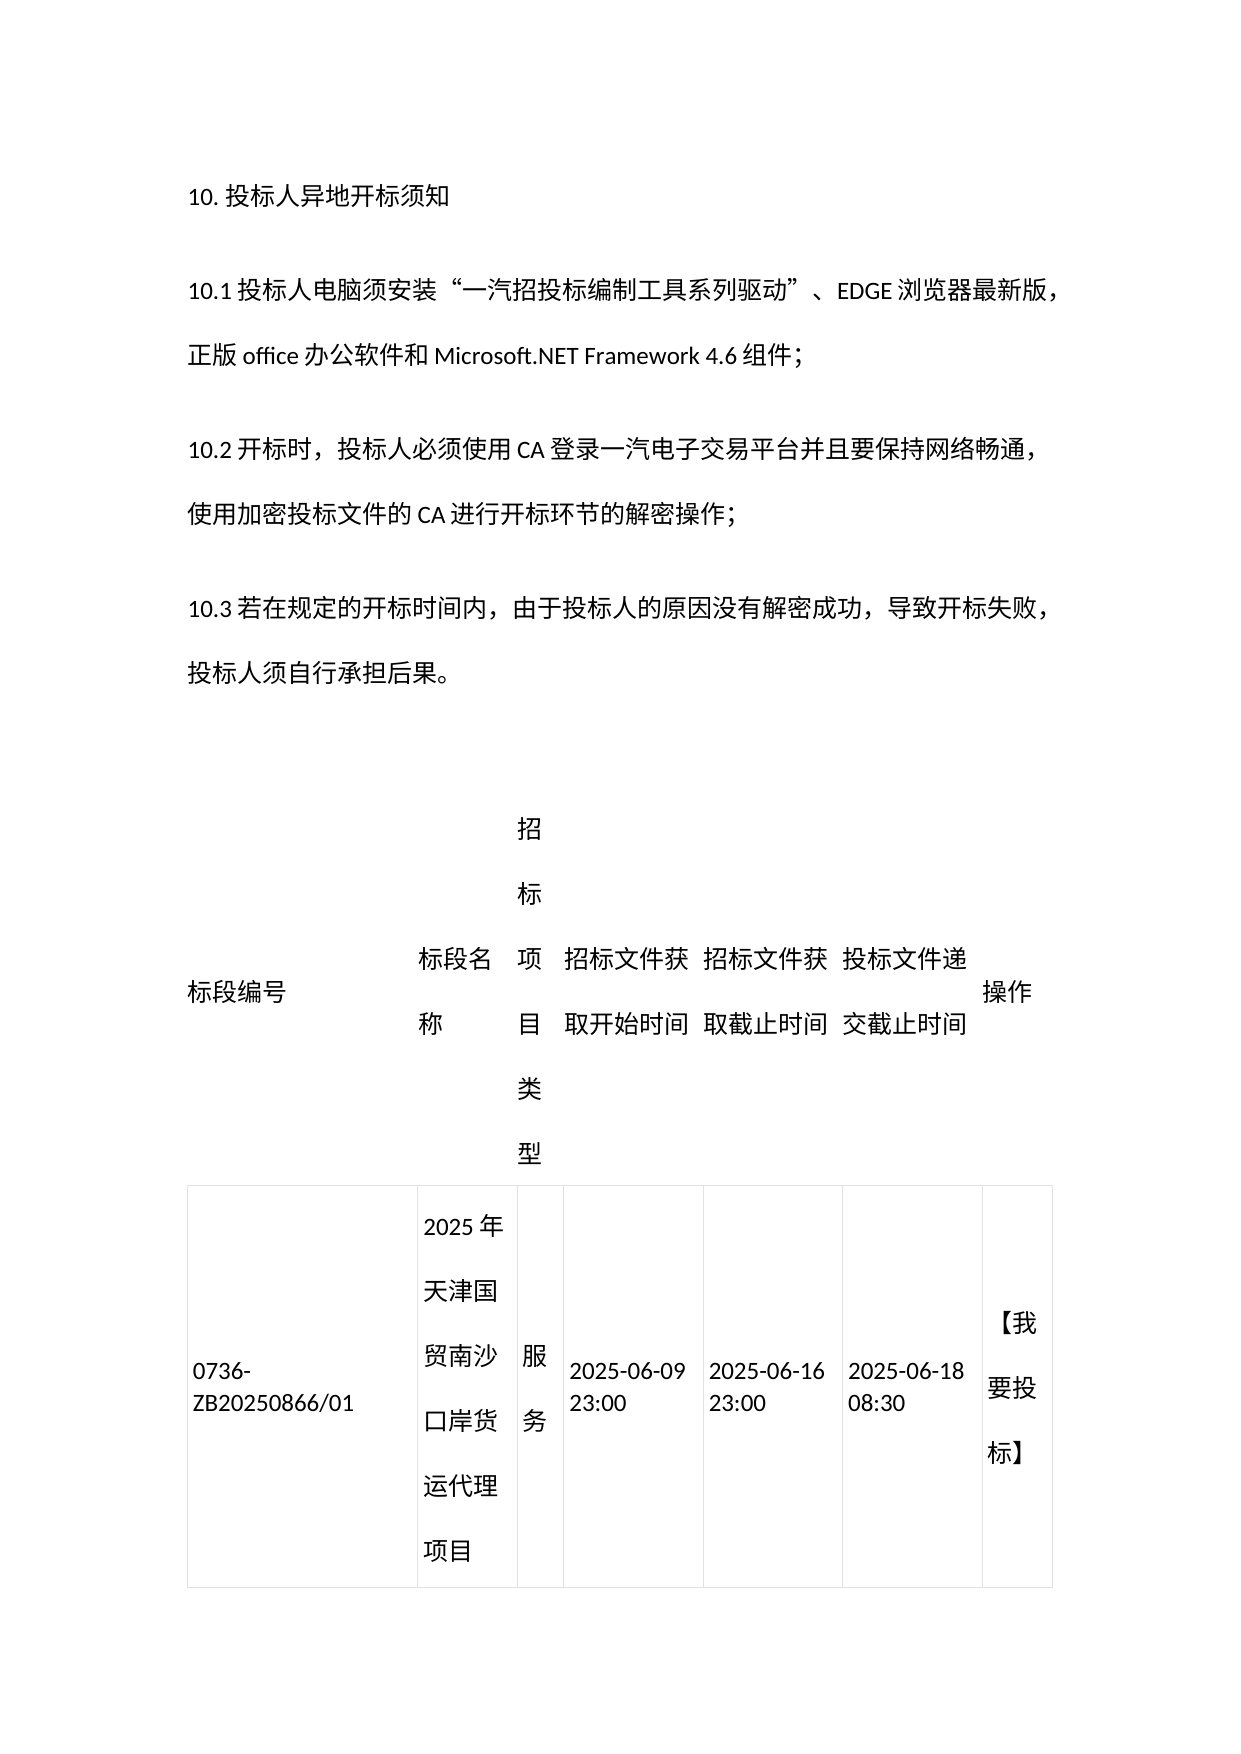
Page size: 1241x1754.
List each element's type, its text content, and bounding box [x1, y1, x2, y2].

table_cell 2025-06-18 08:30 [843, 1186, 982, 1587]
table_cell 0736-ZB20250866/01 [188, 1186, 417, 1587]
text 10.1投标人电脑须安装“一汽招投标编制工具系列驱动”、EDGE浏览器最新版，正版office办公软件和Microsoft.NET Framework 4.6组件； [187, 256, 1053, 386]
table_header 标段名称 [418, 795, 517, 1185]
table_header 招标项目类型 [517, 795, 564, 1185]
table_header 招标文件获取开始时间 [564, 795, 703, 1185]
table_cell 服务 [518, 1186, 563, 1587]
table_cell 2025年天津国贸南沙口岸货运代理项目 [418, 1186, 517, 1587]
table_cell 2025-06-09 23:00 [564, 1186, 703, 1587]
table_header 招标文件获取截止时间 [703, 795, 843, 1185]
text 10. 投标人异地开标须知 [187, 162, 1053, 227]
table_header 标段编号 [188, 795, 418, 1185]
text 10.2开标时，投标人必须使用CA登录一汽电子交易平台并且要保持网络畅通，使用加密投标文件的CA进行开标环节的解密操作； [187, 415, 1053, 545]
table_header 操作 [982, 795, 1053, 1185]
table_header 投标文件递交截止时间 [843, 795, 982, 1185]
table_cell 【我要投标】 [983, 1186, 1052, 1587]
table_cell 2025-06-16 23:00 [704, 1186, 842, 1587]
text 10.3若在规定的开标时间内，由于投标人的原因没有解密成功，导致开标失败，投标人须自行承担后果。 [187, 574, 1053, 704]
